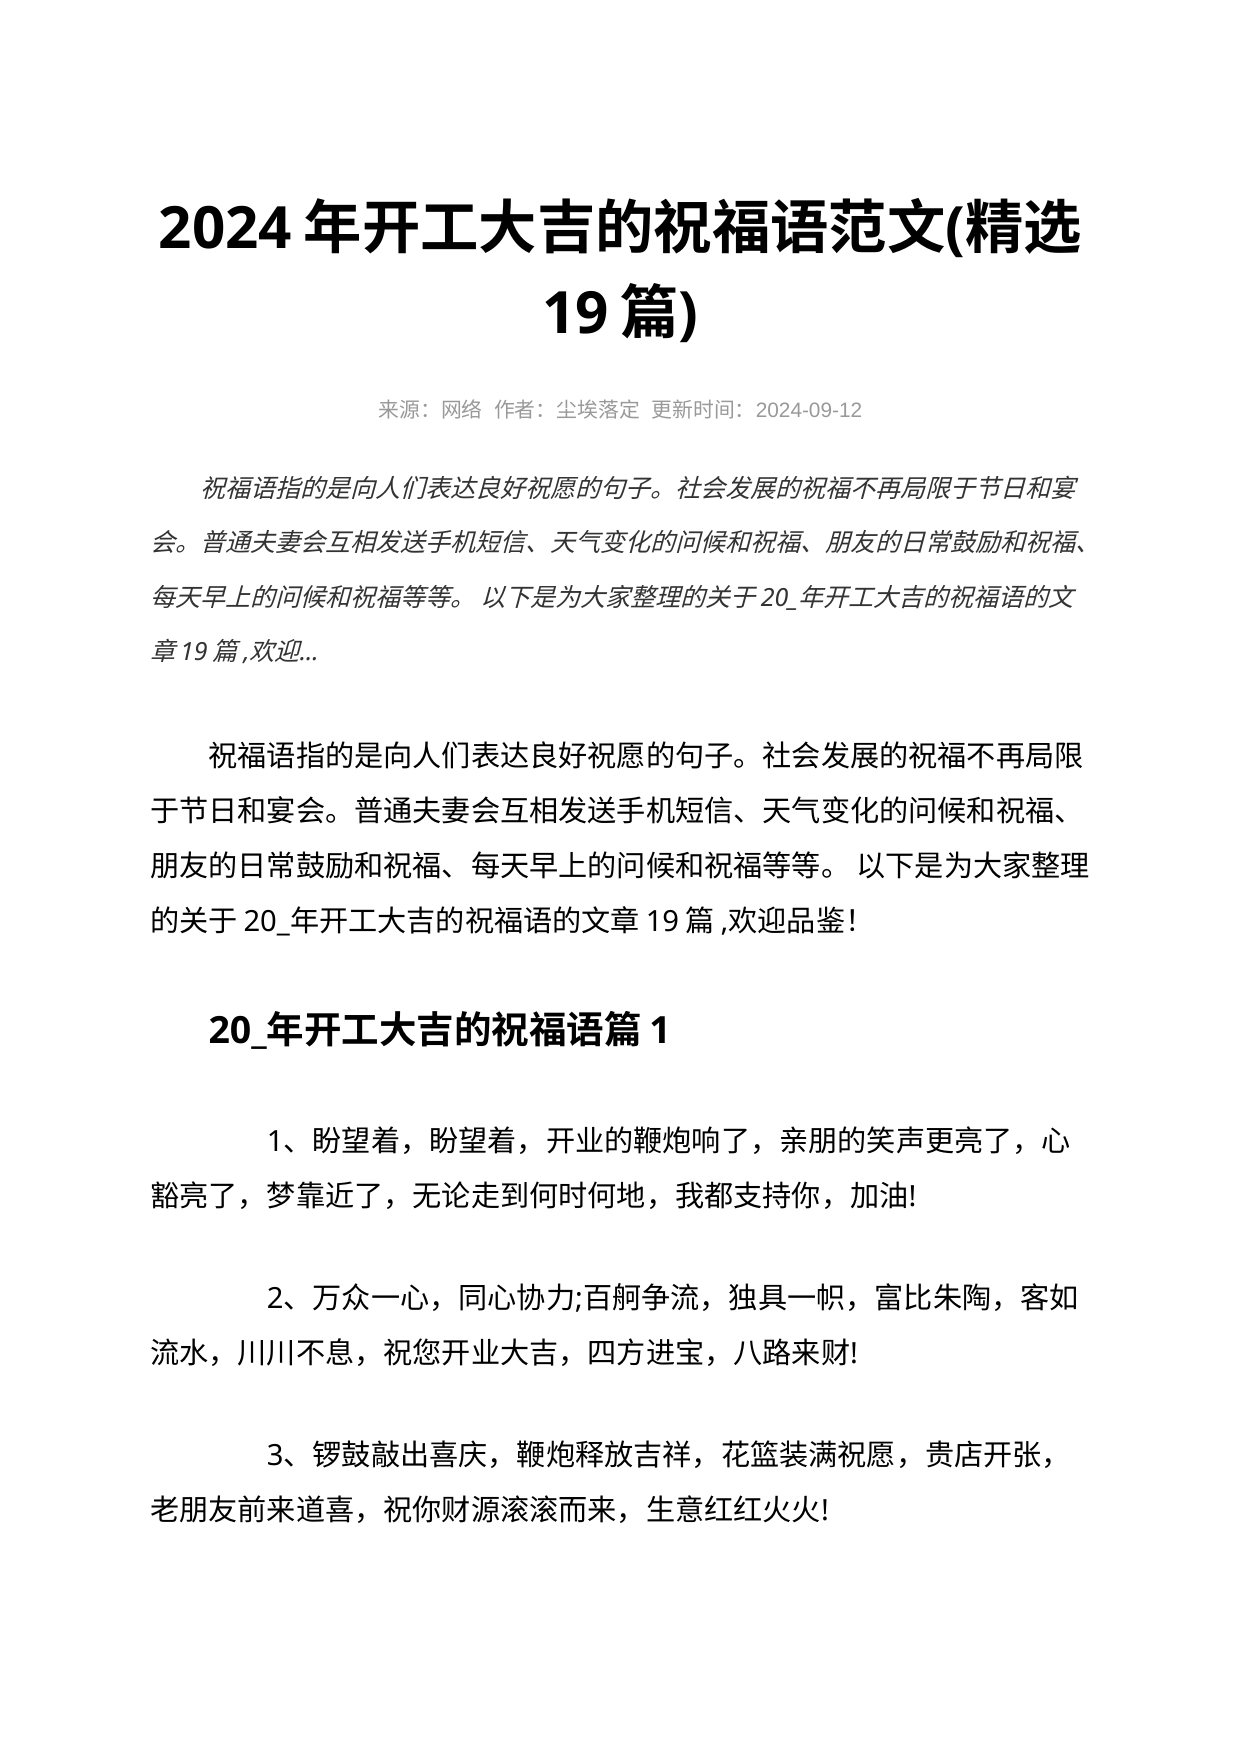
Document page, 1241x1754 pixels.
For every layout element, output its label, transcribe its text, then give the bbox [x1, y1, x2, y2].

text 20_年开工大吉的祝福语篇1 [150, 999, 1090, 1054]
text 2、万众一心，同心协力;百舸争流，独具一帜，富比朱陶，客如流水，川川不息，祝您开业大吉，四方进宝，八路来财! [150, 1274, 1090, 1372]
subtitle 2024年开工大吉的祝福语范文(精选19篇) [150, 181, 1090, 351]
text 1、盼望着，盼望着，开业的鞭炮响了，亲朋的笑声更亮了，心豁亮了，梦靠近了，无论走到何时何地，我都支持你，加油! [150, 1117, 1090, 1214]
text 来源：网络 作者：尘埃落定 更新时间：2024-09-12 [150, 398, 1090, 422]
text 3、锣鼓敲出喜庆，鞭炮释放吉祥，花篮装满祝愿，贵店开张，老朋友前来道喜，祝你财源滚滚而来，生意红红火火! [150, 1431, 1090, 1528]
text 祝福语指的是向人们表达良好祝愿的句子。社会发展的祝福不再局限于节日和宴会。普通夫妻会互相发送手机短信、天气变化的问候和祝福、朋友的日常鼓励和祝福、每天早上的问候和祝福等等。 以下是为大家整理的关于20_年开工大吉的祝福语的文章19篇 ,欢迎品鉴！ [150, 733, 1090, 940]
text 祝福语指的是向人们表达良好祝愿的句子。社会发展的祝福不再局限于节日和宴会。普通夫妻会互相发送手机短信、天气变化的问候和祝福、朋友的日常鼓励和祝福、每天早上的问候和祝福等等。 以下是为大家整理的关于20_年开工大吉的祝福语的文章19篇 ,欢迎... [150, 468, 1090, 668]
